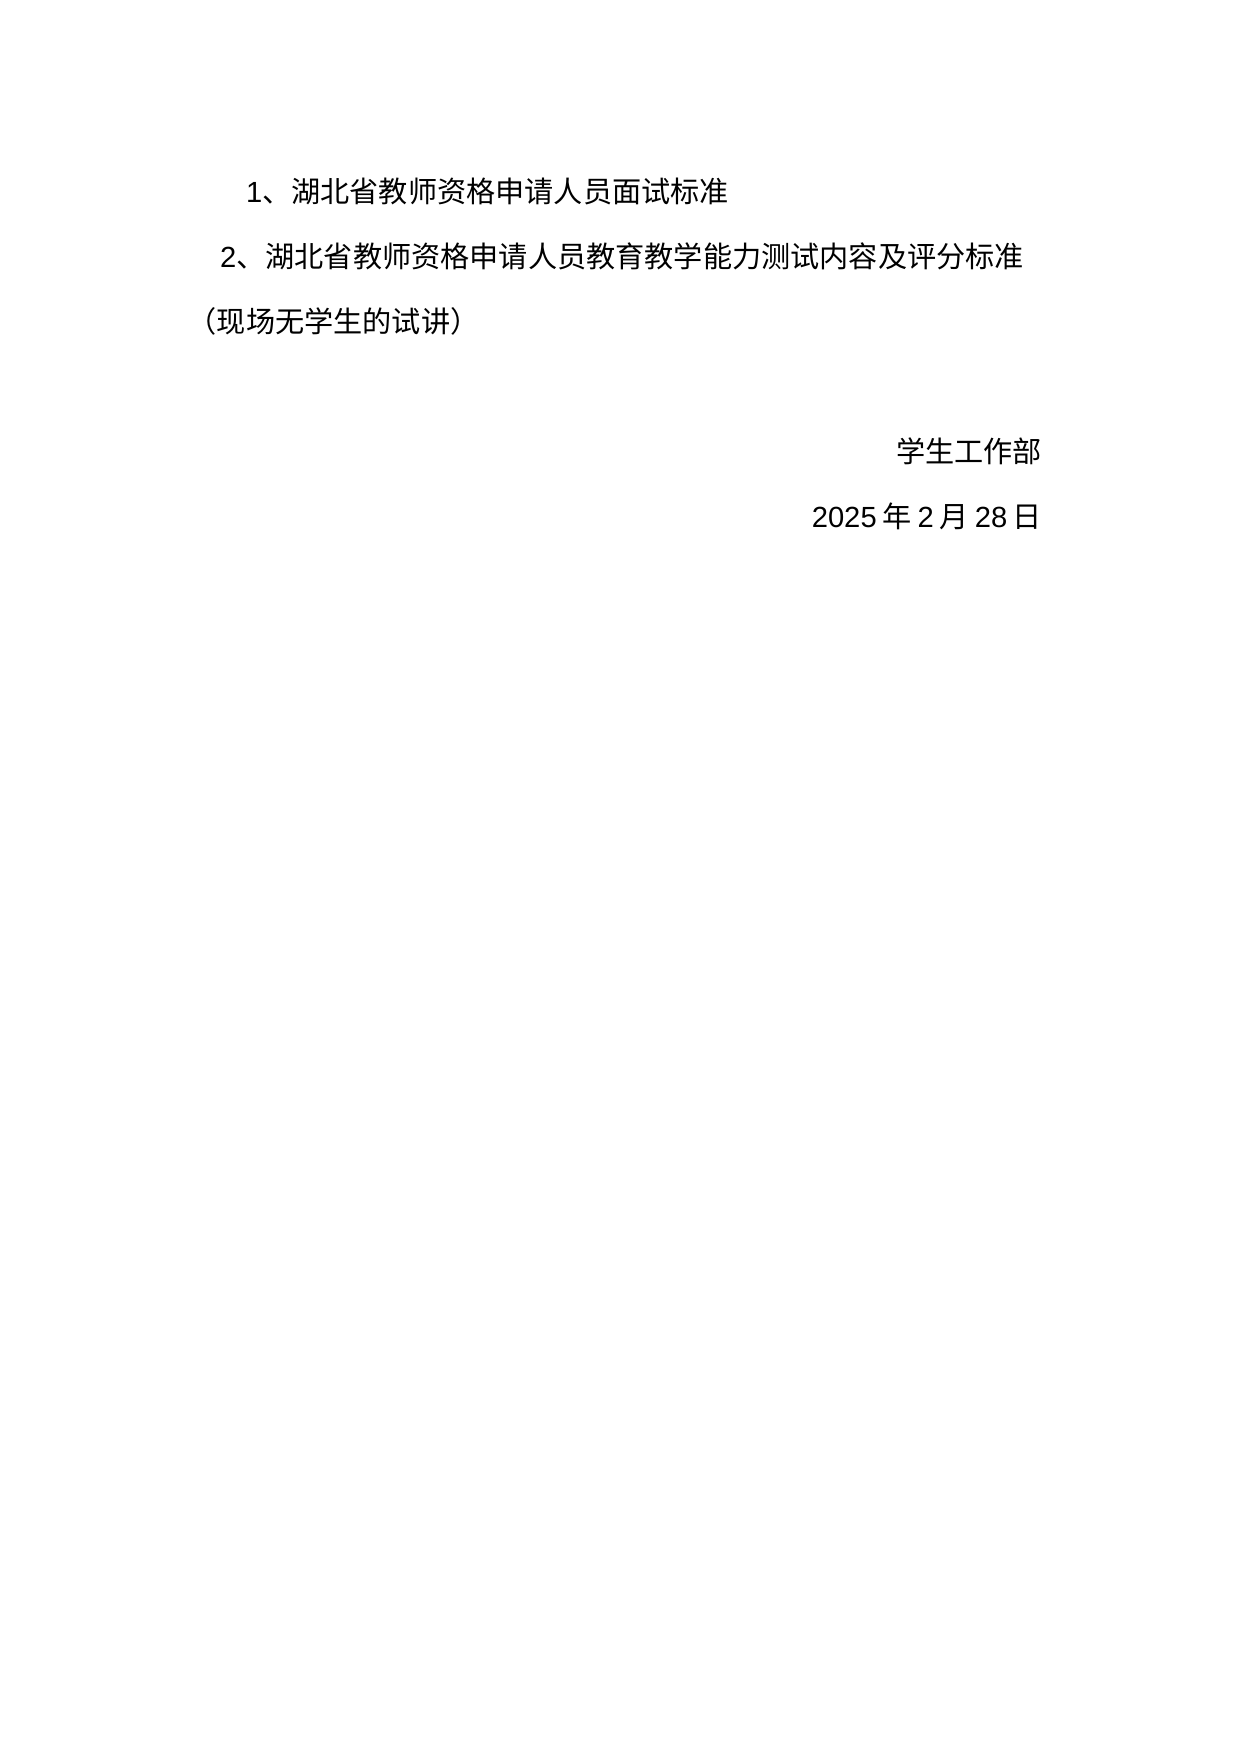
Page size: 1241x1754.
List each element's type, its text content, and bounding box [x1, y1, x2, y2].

text 学生工作部 [187, 418, 1042, 483]
text 2025年2月28日 [187, 483, 1042, 548]
text 2、湖北省教师资格申请人员教育教学能力测试内容及评分标准（现场无学生的试讲） [187, 223, 1053, 353]
text 1、湖北省教师资格申请人员面试标准 [187, 158, 1053, 223]
